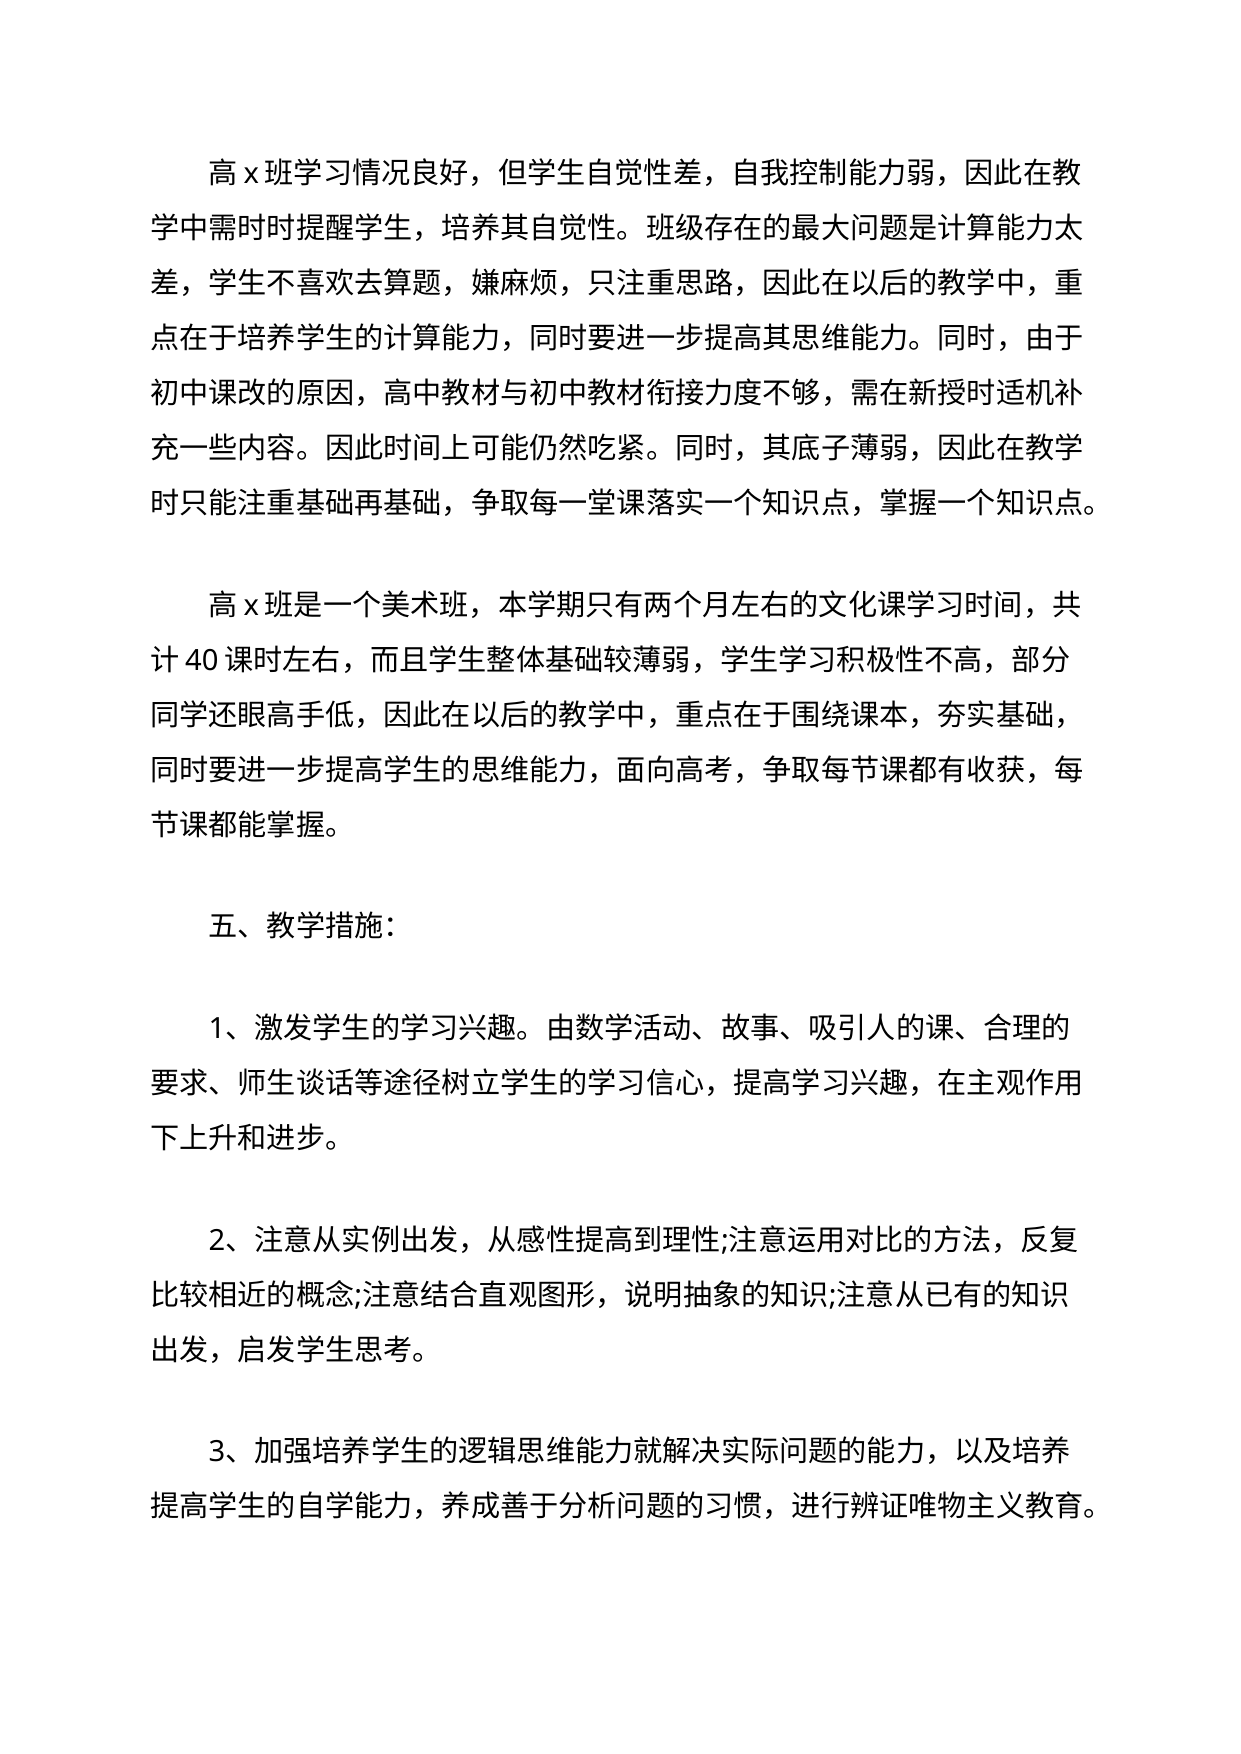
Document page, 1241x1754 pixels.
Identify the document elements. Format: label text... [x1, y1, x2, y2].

text 高x班是一个美术班，本学期只有两个月左右的文化课学习时间，共计40课时左右，而且学生整体基础较薄弱，学生学习积极性不高，部分同学还眼高手低，因此在以后的教学中，重点在于围绕课本，夯实基础，同时要进一步提高学生的思维能力，面向高考，争取每节课都有收获，每节课都能掌握。 [150, 581, 1090, 843]
text 1、激发学生的学习兴趣。由数学活动、故事、吸引人的课、合理的要求、师生谈话等途径树立学生的学习信心，提高学习兴趣，在主观作用下上升和进步。 [150, 1004, 1090, 1157]
text 2、注意从实例出发，从感性提高到理性;注意运用对比的方法，反复比较相近的概念;注意结合直观图形，说明抽象的知识;注意从已有的知识出发，启发学生思考。 [150, 1216, 1090, 1368]
text 高x班学习情况良好，但学生自觉性差，自我控制能力弱，因此在教学中需时时提醒学生，培养其自觉性。班级存在的最大问题是计算能力太差，学生不喜欢去算题，嫌麻烦，只注重思路，因此在以后的教学中，重点在于培养学生的计算能力，同时要进一步提高其思维能力。同时，由于初中课改的原因，高中教材与初中教材衔接力度不够，需在新授时适机补充一些内容。因此时间上可能仍然吃紧。同时，其底子薄弱，因此在教学时只能注重基础再基础，争取每一堂课落实一个知识点，掌握一个知识点。 [150, 150, 1090, 522]
text 五、教学措施： [150, 903, 1090, 945]
text 3、加强培养学生的逻辑思维能力就解决实际问题的能力，以及培养提高学生的自学能力，养成善于分析问题的习惯，进行辨证唯物主义教育。 [150, 1428, 1090, 1525]
